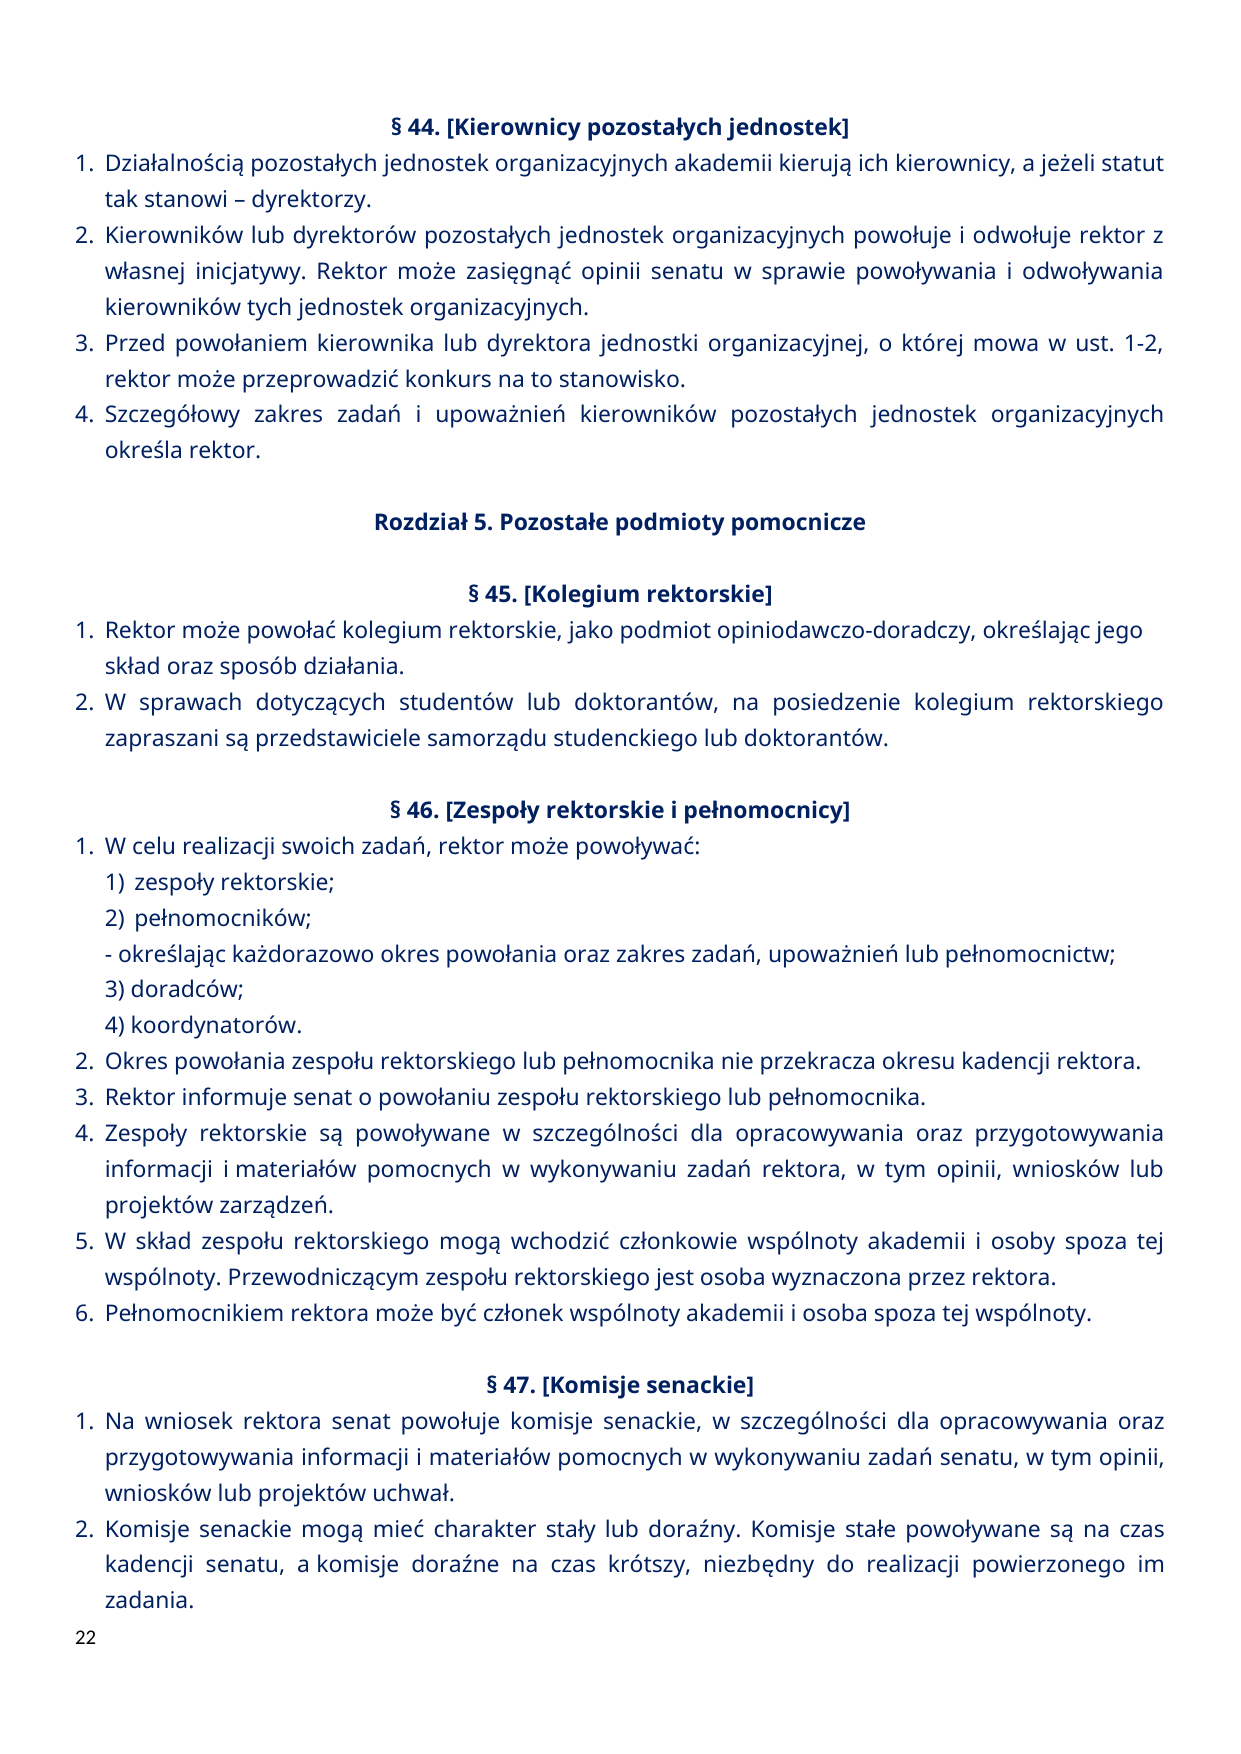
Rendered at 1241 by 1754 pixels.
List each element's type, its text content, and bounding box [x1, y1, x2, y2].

text 3) doradców; [104, 973, 1165, 1005]
subtitle § 46. [Zespoły rektorskie i pełnomocnicy] [75, 794, 1165, 825]
list Na wniosek rektora senat powołuje komisje senackie, w szczególności dla opracowywania oraz przygotowywania informacji i materiałów pomocnych w wykonywaniu zadań senatu, w tym opinii, wniosków lub projektów uchwał. [75, 1405, 1165, 1508]
list W sprawach dotyczących studentów lub doktorantów, na posiedzenie kolegium rektorskiego zapraszani są przedstawiciele samorządu studenckiego lub doktorantów. [75, 686, 1165, 753]
list Szczegółowy zakres zadań i upoważnień kierowników pozostałych jednostek organizacyjnych określa rektor. [75, 398, 1165, 466]
list pełnomocników; [104, 902, 1165, 933]
list Pełnomocnikiem rektora może być członek wspólnoty akademii i osoba spoza tej wspólnoty. [75, 1297, 1165, 1328]
subtitle § 44. [Kierownicy pozostałych jednostek] [75, 111, 1165, 142]
list Przed powołaniem kierownika lub dyrektora jednostki organizacyjnej, o której mowa w ust. 1-2, rektor może przeprowadzić konkurs na to stanowisko. [75, 327, 1165, 394]
list Rektor może powołać kolegium rektorskie, jako podmiot opiniodawczo-doradczy, określając jego skład oraz sposób działania. [75, 614, 1165, 681]
subtitle § 47. [Komisje senackie] [75, 1369, 1165, 1400]
list Działalnością pozostałych jednostek organizacyjnych akademii kierują ich kierownicy, a jeżeli statut tak stanowi – dyrektorzy. [75, 147, 1165, 214]
list Komisje senackie mogą mieć charakter stały lub doraźny. Komisje stałe powoływane są na czas kadencji senatu, a komisje doraźne na czas krótszy, niezbędny do realizacji powierzonego im zadania. [75, 1512, 1165, 1616]
list Zespoły rektorskie są powoływane w szczególności dla opracowywania oraz przygotowywania informacji i materiałów pomocnych w wykonywaniu zadań rektora, w tym opinii, wniosków lub projektów zarządzeń. [75, 1117, 1165, 1220]
list Rektor informuje senat o powołaniu zespołu rektorskiego lub pełnomocnika. [75, 1081, 1165, 1112]
list Kierowników lub dyrektorów pozostałych jednostek organizacyjnych powołuje i odwołuje rektor z własnej inicjatywy. Rektor może zasięgnąć opinii senatu w sprawie powoływania i odwoływania kierowników tych jednostek organizacyjnych. [75, 219, 1165, 322]
list W celu realizacji swoich zadań, rektor może powoływać: [75, 830, 1165, 861]
list zespoły rektorskie; [104, 866, 1165, 897]
text - określając każdorazowo okres powołania oraz zakres zadań, upoważnień lub pełnomocnictw; [104, 937, 1165, 969]
list W skład zespołu rektorskiego mogą wchodzić członkowie wspólnoty akademii i osoby spoza tej wspólnoty. Przewodniczącym zespołu rektorskiego jest osoba wyznaczona przez rektora. [75, 1225, 1165, 1292]
list Okres powołania zespołu rektorskiego lub pełnomocnika nie przekracza okresu kadencji rektora. [75, 1045, 1165, 1077]
text 4) koordynatorów. [104, 1009, 1165, 1041]
subtitle § 45. [Kolegium rektorskie] [75, 578, 1165, 609]
subtitle Rozdział 5. Pozostałe podmioty pomocnicze [75, 506, 1165, 537]
